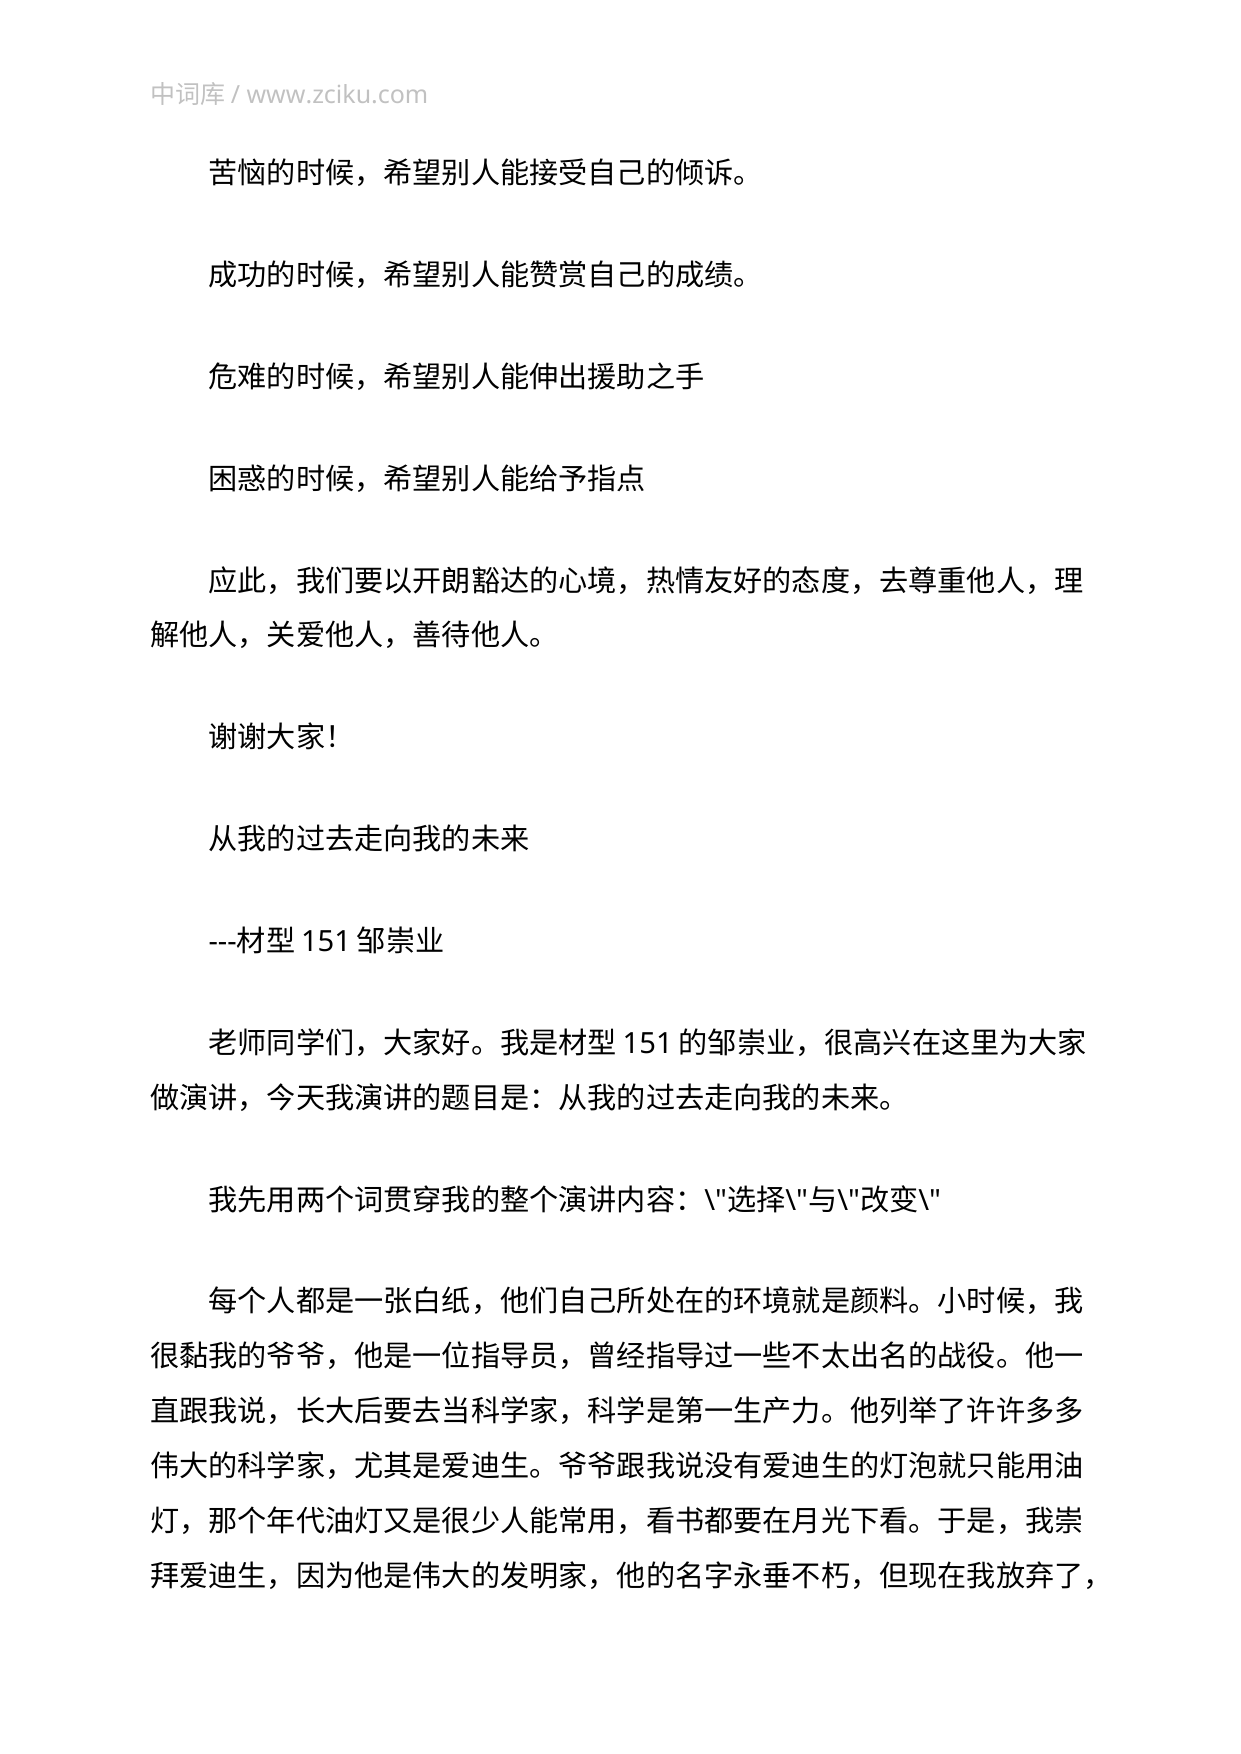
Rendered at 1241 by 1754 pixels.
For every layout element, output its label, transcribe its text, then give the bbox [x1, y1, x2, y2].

text 我先用两个词贯穿我的整个演讲内容：\"选择\"与\"改变\" [150, 1176, 1090, 1218]
text 谢谢大家！ [150, 714, 1090, 756]
text ---材型151邹崇业 [150, 917, 1090, 960]
text 危难的时候，希望别人能伸出援助之手 [150, 353, 1090, 396]
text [150, 1278, 1090, 1595]
text 成功的时候，希望别人能赞赏自己的成绩。 [150, 252, 1090, 294]
text 从我的过去走向我的未来 [150, 816, 1090, 858]
text 苦恼的时候，希望别人能接受自己的倾诉。 [150, 150, 1090, 192]
text 应此，我们要以开朗豁达的心境，热情友好的态度，去尊重他人，理解他人，关爱他人，善待他人。 [150, 557, 1090, 654]
text 困惑的时候，希望别人能给予指点 [150, 455, 1090, 498]
text 老师同学们，大家好。我是材型151的邹崇业，很高兴在这里为大家做演讲，今天我演讲的题目是：从我的过去走向我的未来。 [150, 1019, 1090, 1117]
